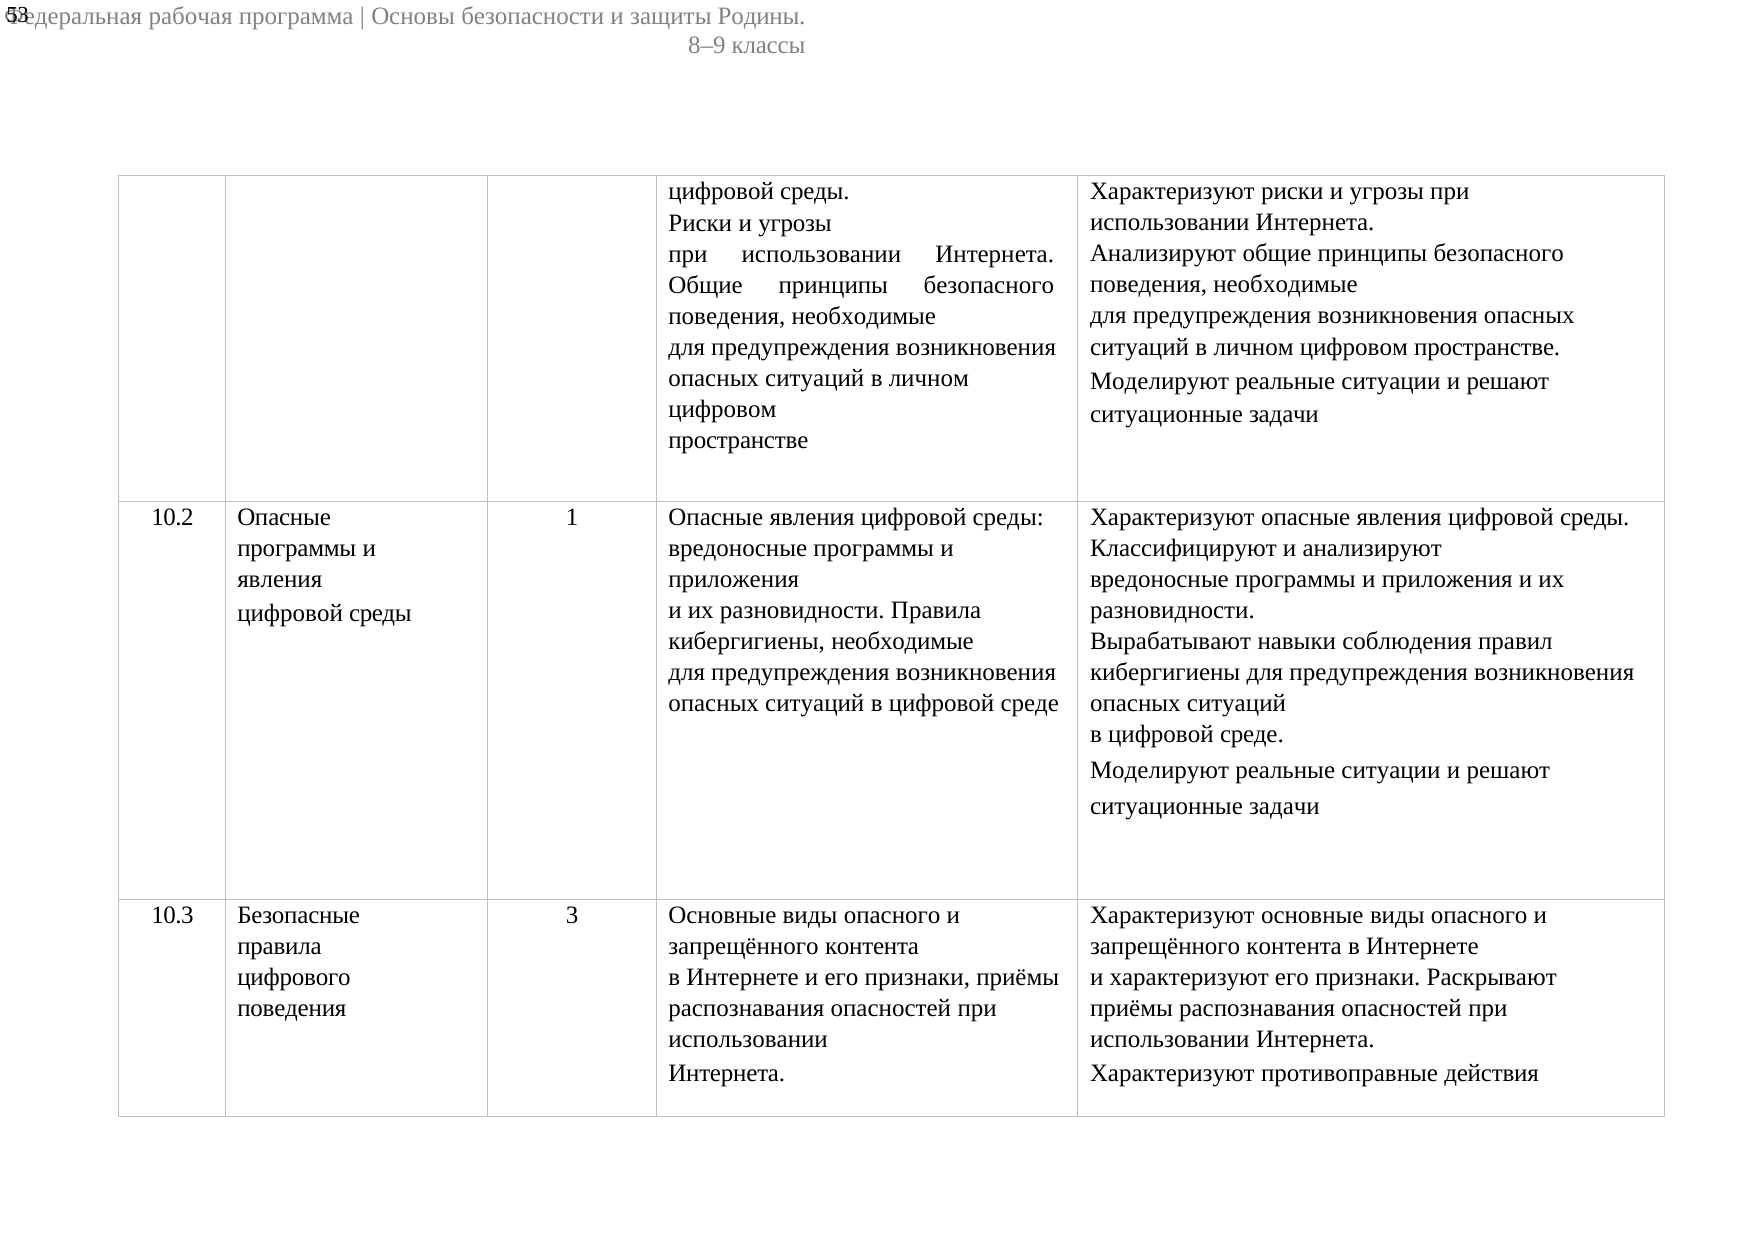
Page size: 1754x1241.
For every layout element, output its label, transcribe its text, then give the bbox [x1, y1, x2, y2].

table_header [226, 176, 487, 501]
table_header Характеризуют риски и угрозы при использовании Интернета. Анализируют общие принципы безопасного поведения, необходимые для предупреждения возникновения опасных ситуаций в личном цифровом пространстве. Моделируют реальные ситуации и решают ситуационные задачи [1078, 176, 1664, 501]
table_cell Безопасные правила цифрового поведения [226, 900, 487, 1116]
table_cell Характеризуют основные виды опасного и запрещённого контента в Интернете и характеризуют его признаки. Раскрывают приёмы распознавания опасностей при использовании Интернета. Характеризуют противоправные действия [1078, 900, 1664, 1116]
table_header [119, 176, 225, 501]
table_cell Характеризуют опасные явления цифровой среды. Классифицируют и анализируют вредоносные программы и приложения и их разновидности. Вырабатывают навыки соблюдения правил кибергигиены для предупреждения возникновения опасных ситуаций в цифровой среде. Моделируют реальные ситуации и решают ситуационные задачи [1078, 502, 1664, 899]
table_cell 3 [488, 900, 656, 1116]
table_cell 1 [488, 502, 656, 899]
table_header [488, 176, 656, 501]
table_cell Опасные программы и явления цифровой среды [226, 502, 487, 899]
table_cell Основные виды опасного и запрещённого контента в Интернете и его признаки, приёмы распознавания опасностей при использовании Интернета. [657, 900, 1077, 1116]
table_cell 10.2 [119, 502, 225, 899]
table_cell 10.3 [119, 900, 225, 1116]
table_cell Опасные явления цифровой среды: вредоносные программы и приложения и их разновидности. Правила кибергигиены, необходимые для предупреждения возникновения опасных ситуаций в цифровой среде [657, 502, 1077, 899]
table_header цифровой среды. Риски и угрозы при использовании Интернета. Общие принципы безопасного поведения, необходимые для предупреждения возникновения опасных ситуаций в личном цифровом пространстве [657, 176, 1077, 501]
